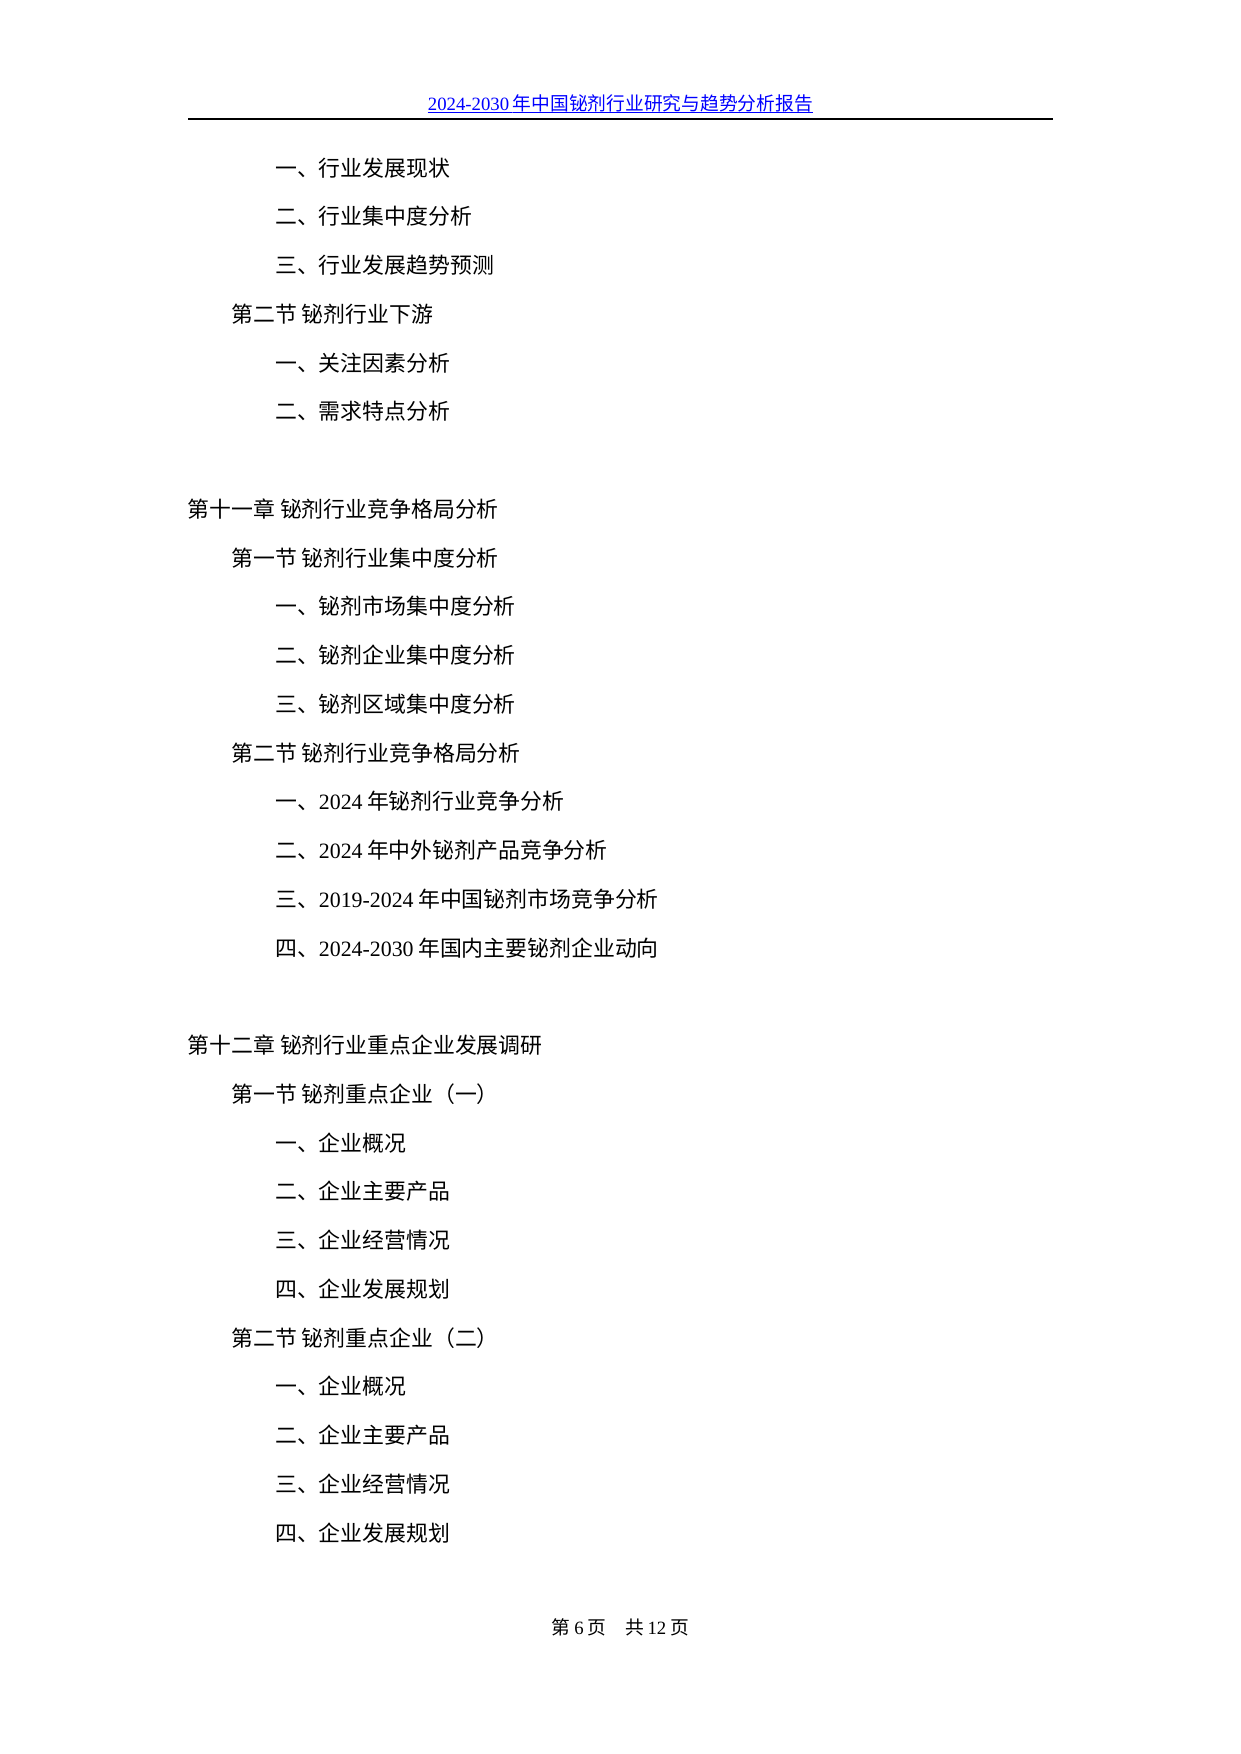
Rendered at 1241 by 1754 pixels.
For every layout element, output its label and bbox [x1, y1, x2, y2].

text [187, 150, 1053, 1548]
